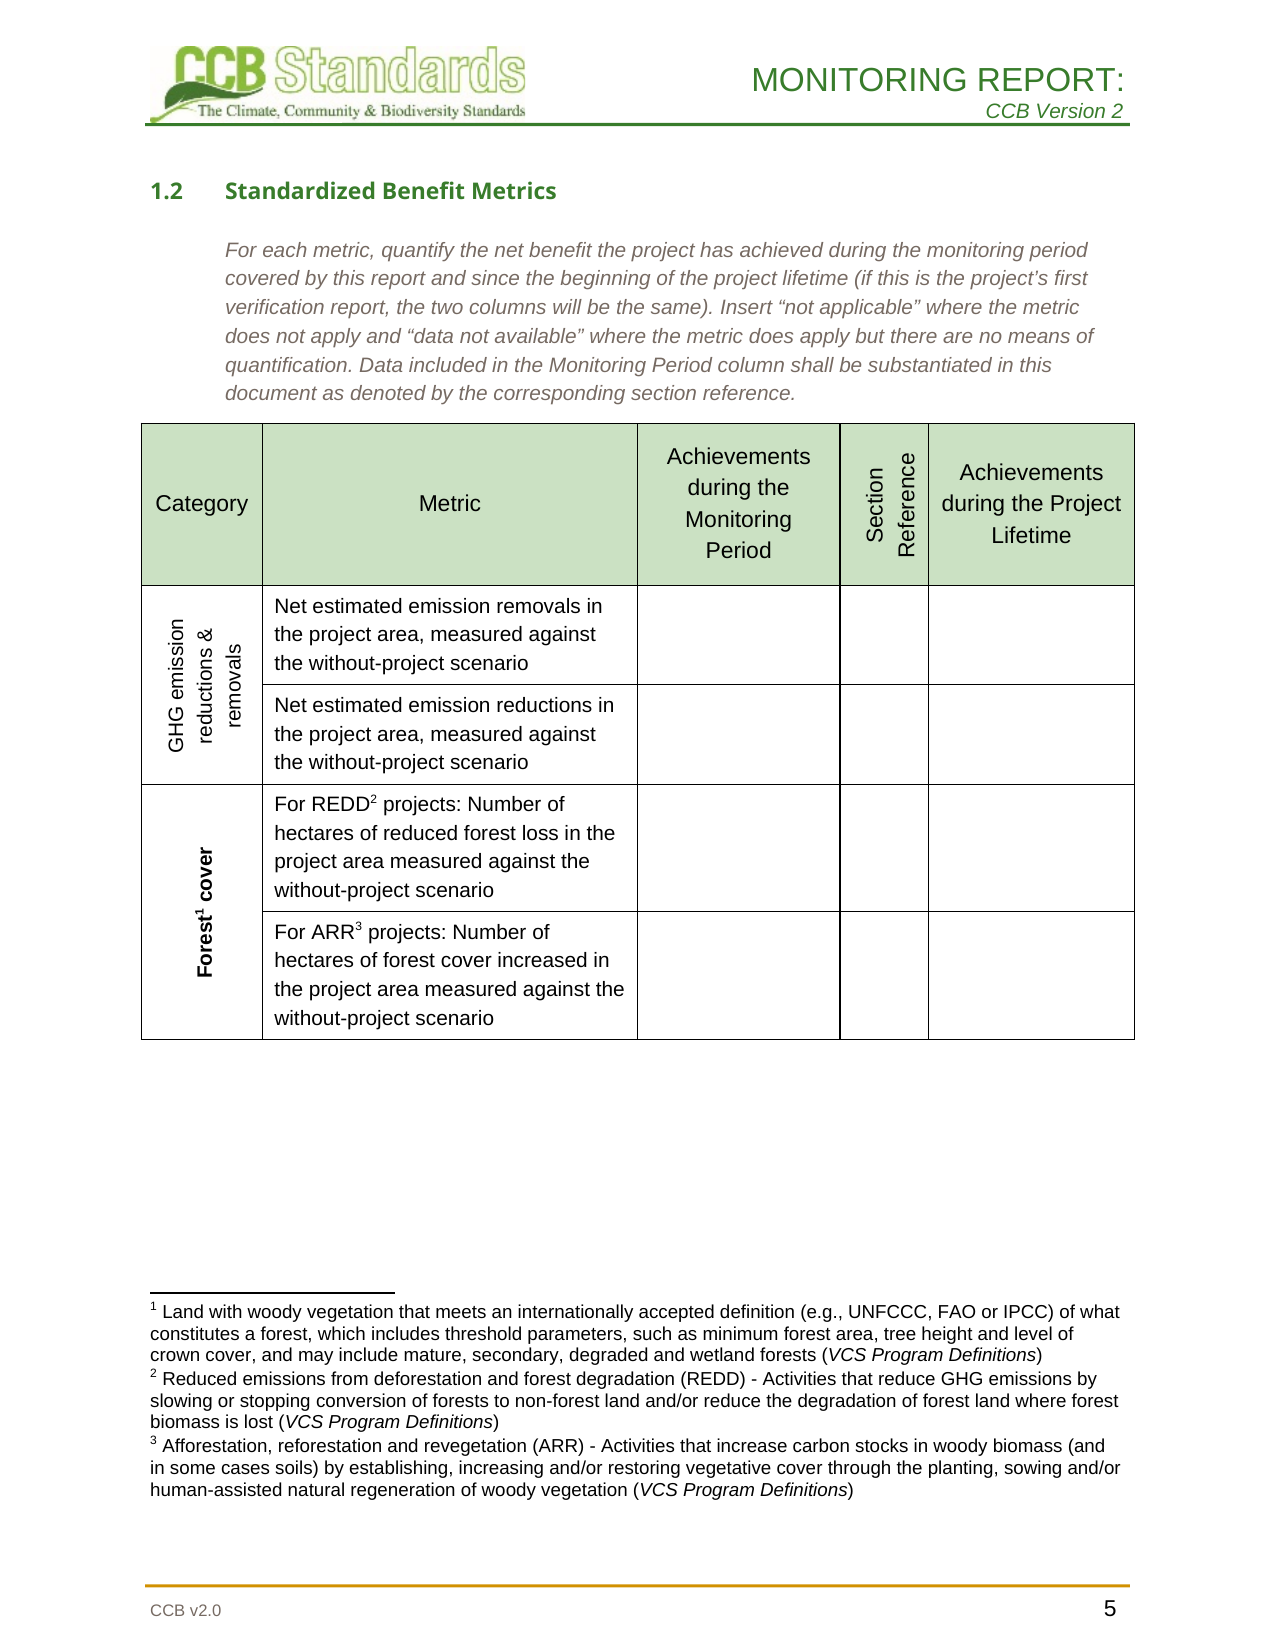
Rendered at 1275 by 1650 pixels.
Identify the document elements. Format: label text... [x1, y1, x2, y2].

table_cell Forest cover [142, 785, 262, 1039]
table_cell [638, 685, 839, 783]
picture [150, 46, 525, 123]
table_cell [929, 912, 1134, 1039]
table_cell [638, 586, 839, 684]
table_header Section Reference [841, 424, 928, 585]
table_cell [929, 685, 1134, 783]
table_cell Net estimated emission reductions in the project area, measured against the without-project scenario [263, 685, 637, 783]
table_cell [841, 685, 928, 783]
table_cell Net estimated emission removals in the project area, measured against the without-project scenario [263, 586, 637, 684]
table_header Category [142, 424, 262, 585]
text For each metric, quantify the net benefit the project has achieved during the monitoring period covered by this report and since the beginning of the project lifetime (if this is the project’s first verification report, the two columns will be the same). Insert “not applicable” where the metric does not apply and “data not available” where the metric does apply but there are no means of quantification. Data included in the Monitoring Period column shall be substantiated in this document as denoted by the corresponding section reference. [225, 237, 1125, 405]
table_cell [841, 586, 928, 684]
table_cell [929, 785, 1134, 911]
table_cell GHG emission reductions & removals [142, 586, 262, 783]
subtitle Standardized Benefit Metrics [150, 175, 1125, 206]
table_cell [841, 912, 928, 1039]
table_cell For ARR projects: Number of hectares of forest cover increased in the project area measured against the without-project scenario [263, 912, 637, 1039]
table_cell For REDD projects: Number of hectares of reduced forest loss in the project area measured against the without-project scenario [263, 785, 637, 911]
table_cell [638, 785, 839, 911]
table_cell [929, 586, 1134, 684]
table_header Metric [263, 424, 637, 585]
table_header Achievements during the Monitoring Period [638, 424, 839, 585]
table_cell [841, 785, 928, 911]
table_header Achievements during the Project Lifetime [929, 424, 1134, 585]
table_cell [638, 912, 839, 1039]
